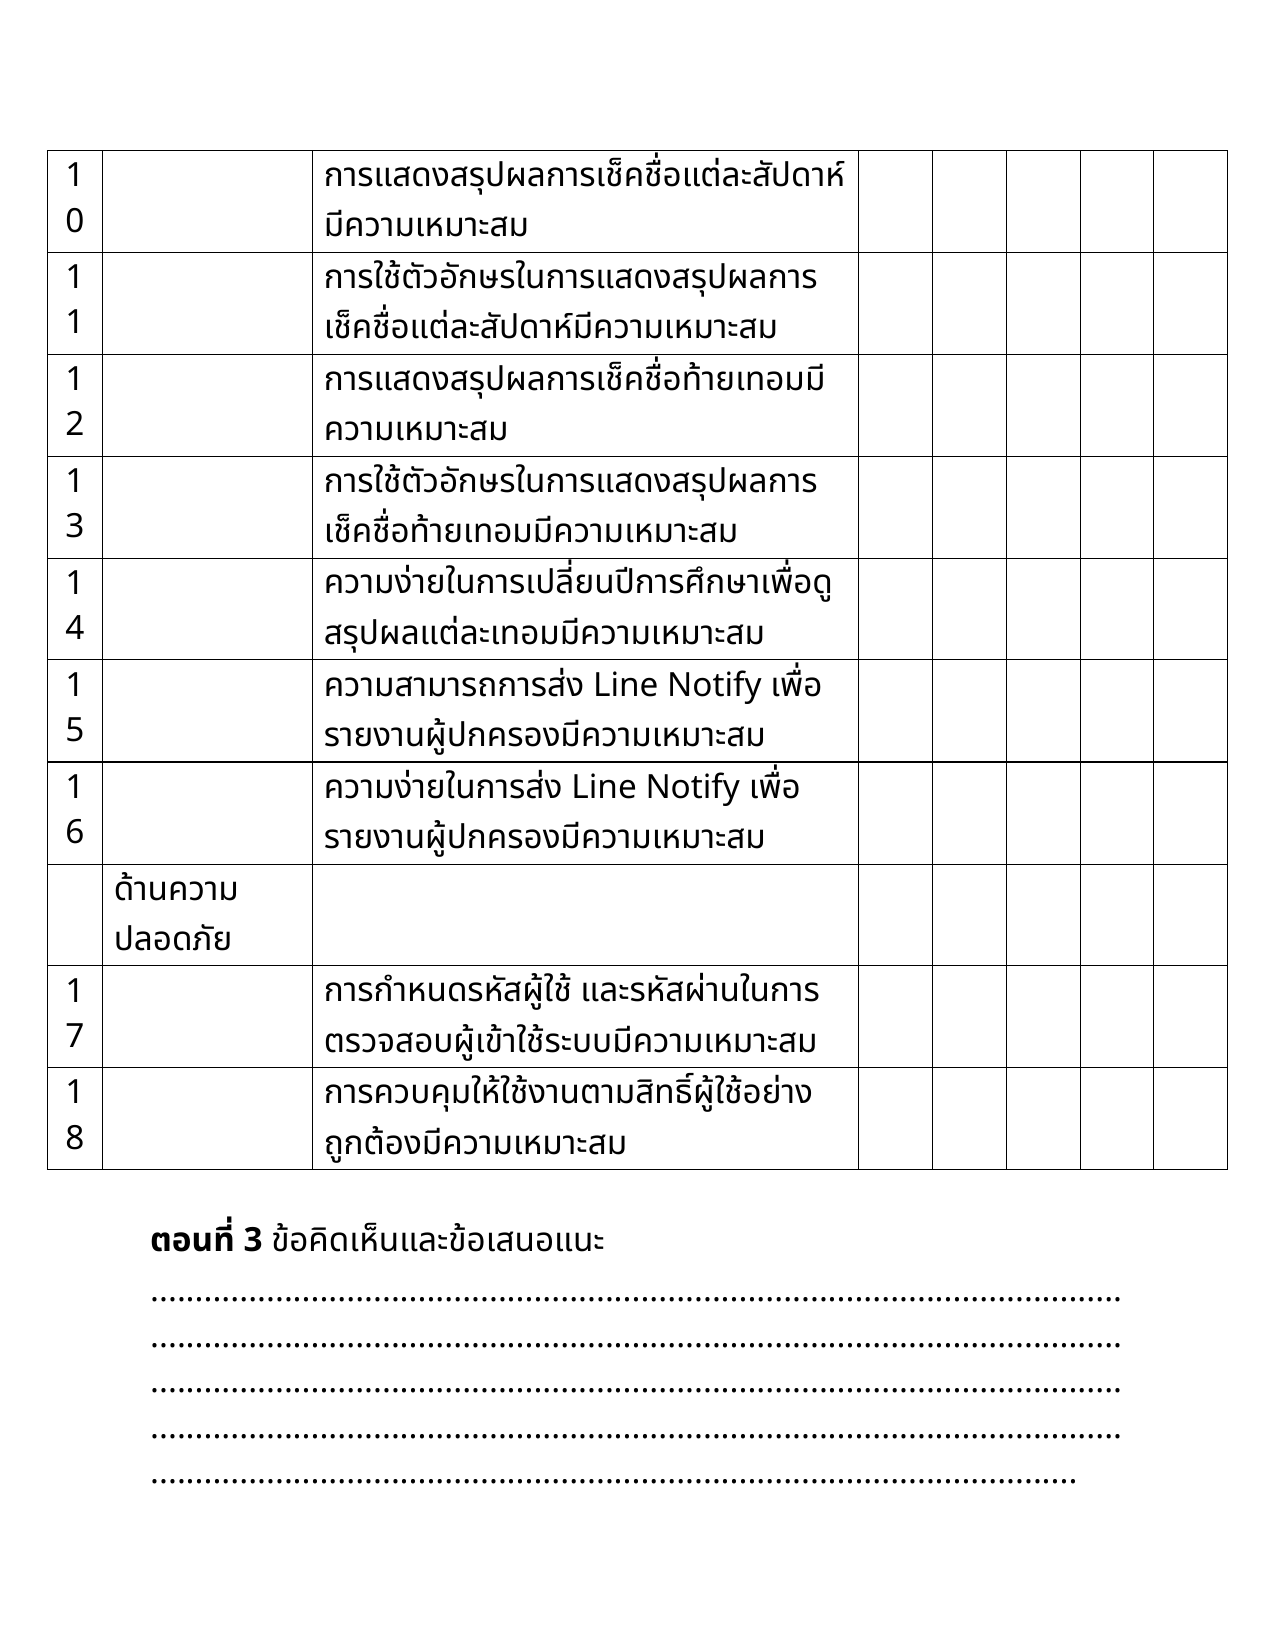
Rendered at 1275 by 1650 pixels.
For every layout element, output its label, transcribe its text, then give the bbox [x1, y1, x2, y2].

table_cell [933, 1068, 1006, 1169]
table_cell [1007, 151, 1080, 252]
table_cell 14 [48, 559, 102, 659]
table_cell [1154, 865, 1227, 965]
table_cell ความง่ายในการเปลี่ยนปีการศึกษาเพื่อดูสรุปผลแต่ละเทอมมีความเหมาะสม [313, 559, 858, 659]
table_cell [933, 151, 1006, 252]
table_cell [933, 457, 1006, 557]
table_cell [313, 865, 858, 965]
table_cell [103, 763, 312, 863]
table_cell การใช้ตัวอักษรในการแสดงสรุปผลการเช็คชื่อแต่ละสัปดาห์มีความเหมาะสม [313, 253, 858, 354]
table_cell [859, 559, 932, 659]
table_cell [1007, 559, 1080, 659]
table_cell [1007, 763, 1080, 863]
table_cell ความสามารถการส่ง Line Notify เพื่อรายงานผู้ปกครองมีความเหมาะสม [313, 660, 858, 761]
table_cell [1154, 151, 1227, 252]
table_cell [1154, 253, 1227, 354]
table_cell [933, 660, 1006, 761]
table_cell [103, 1068, 312, 1169]
table_cell [859, 865, 932, 965]
table_cell [933, 253, 1006, 354]
text ตอนที่ 3 ข้อคิดเห็นและข้อเสนอแนะ [150, 1216, 1125, 1266]
table_cell [859, 151, 932, 252]
table_cell [103, 151, 312, 252]
table_cell [103, 660, 312, 761]
table_cell [1007, 355, 1080, 456]
table_cell [1007, 253, 1080, 354]
table_cell [859, 457, 932, 557]
table_cell [103, 253, 312, 354]
table_cell การใช้ตัวอักษรในการแสดงสรุปผลการเช็คชื่อท้ายเทอมมีความเหมาะสม [313, 457, 858, 557]
table_cell [1081, 966, 1153, 1067]
table_cell [103, 355, 312, 456]
table_cell 18 [48, 1068, 102, 1169]
table_cell การควบคุมให้ใช้งานตามสิทธิ์ผู้ใช้อย่างถูกต้องมีความเหมาะสม [313, 1068, 858, 1169]
table_cell [1154, 1068, 1227, 1169]
table_cell 12 [48, 355, 102, 456]
table_cell [933, 763, 1006, 863]
table_cell [1007, 457, 1080, 557]
table_cell [1154, 660, 1227, 761]
table_cell [859, 253, 932, 354]
table_cell การกำหนดรหัสผู้ใช้ และรหัสผ่านในการตรวจสอบผู้เข้าใช้ระบบมีความเหมาะสม [313, 966, 858, 1067]
table_cell [1007, 865, 1080, 965]
table_cell [1081, 457, 1153, 557]
table_cell ความง่ายในการส่ง Line Notify เพื่อรายงานผู้ปกครองมีความเหมาะสม [313, 763, 858, 863]
table_cell [859, 355, 932, 456]
table_cell [1081, 559, 1153, 659]
table_cell [933, 559, 1006, 659]
table_cell [1154, 559, 1227, 659]
table_cell [1081, 660, 1153, 761]
table_cell [1081, 1068, 1153, 1169]
table_cell 13 [48, 457, 102, 557]
table_cell [1081, 355, 1153, 456]
table_cell [1081, 253, 1153, 354]
table_cell [859, 660, 932, 761]
table_cell 16 [48, 763, 102, 863]
table_cell [103, 457, 312, 557]
table_cell [1081, 763, 1153, 863]
table_cell [48, 865, 102, 965]
table_cell [933, 355, 1006, 456]
table_cell 17 [48, 966, 102, 1067]
table_cell [859, 966, 932, 1067]
table_cell 10 [48, 151, 102, 252]
table_cell การแสดงสรุปผลการเช็คชื่อท้ายเทอมมีความเหมาะสม [313, 355, 858, 456]
table_cell [1081, 151, 1153, 252]
table_cell [1154, 457, 1227, 557]
table_cell [1007, 1068, 1080, 1169]
table_cell [1007, 966, 1080, 1067]
table_cell [1154, 966, 1227, 1067]
table_cell [1007, 660, 1080, 761]
table_cell [1154, 763, 1227, 863]
table_cell ด้านความปลอดภัย [103, 865, 312, 965]
table_cell การแสดงสรุปผลการเช็คชื่อแต่ละสัปดาห์มีความเหมาะสม [313, 151, 858, 252]
table_cell [859, 763, 932, 863]
table_cell [933, 966, 1006, 1067]
text ............................................................................................................................................................................................................................................................................................................................................................................................................................................................................................................................................................ [150, 1266, 1125, 1493]
table_cell 15 [48, 660, 102, 761]
table_cell [1081, 865, 1153, 965]
table_cell [103, 559, 312, 659]
table_cell [933, 865, 1006, 965]
table_cell [1154, 355, 1227, 456]
table_cell 11 [48, 253, 102, 354]
table_cell [103, 966, 312, 1067]
table_cell [859, 1068, 932, 1169]
